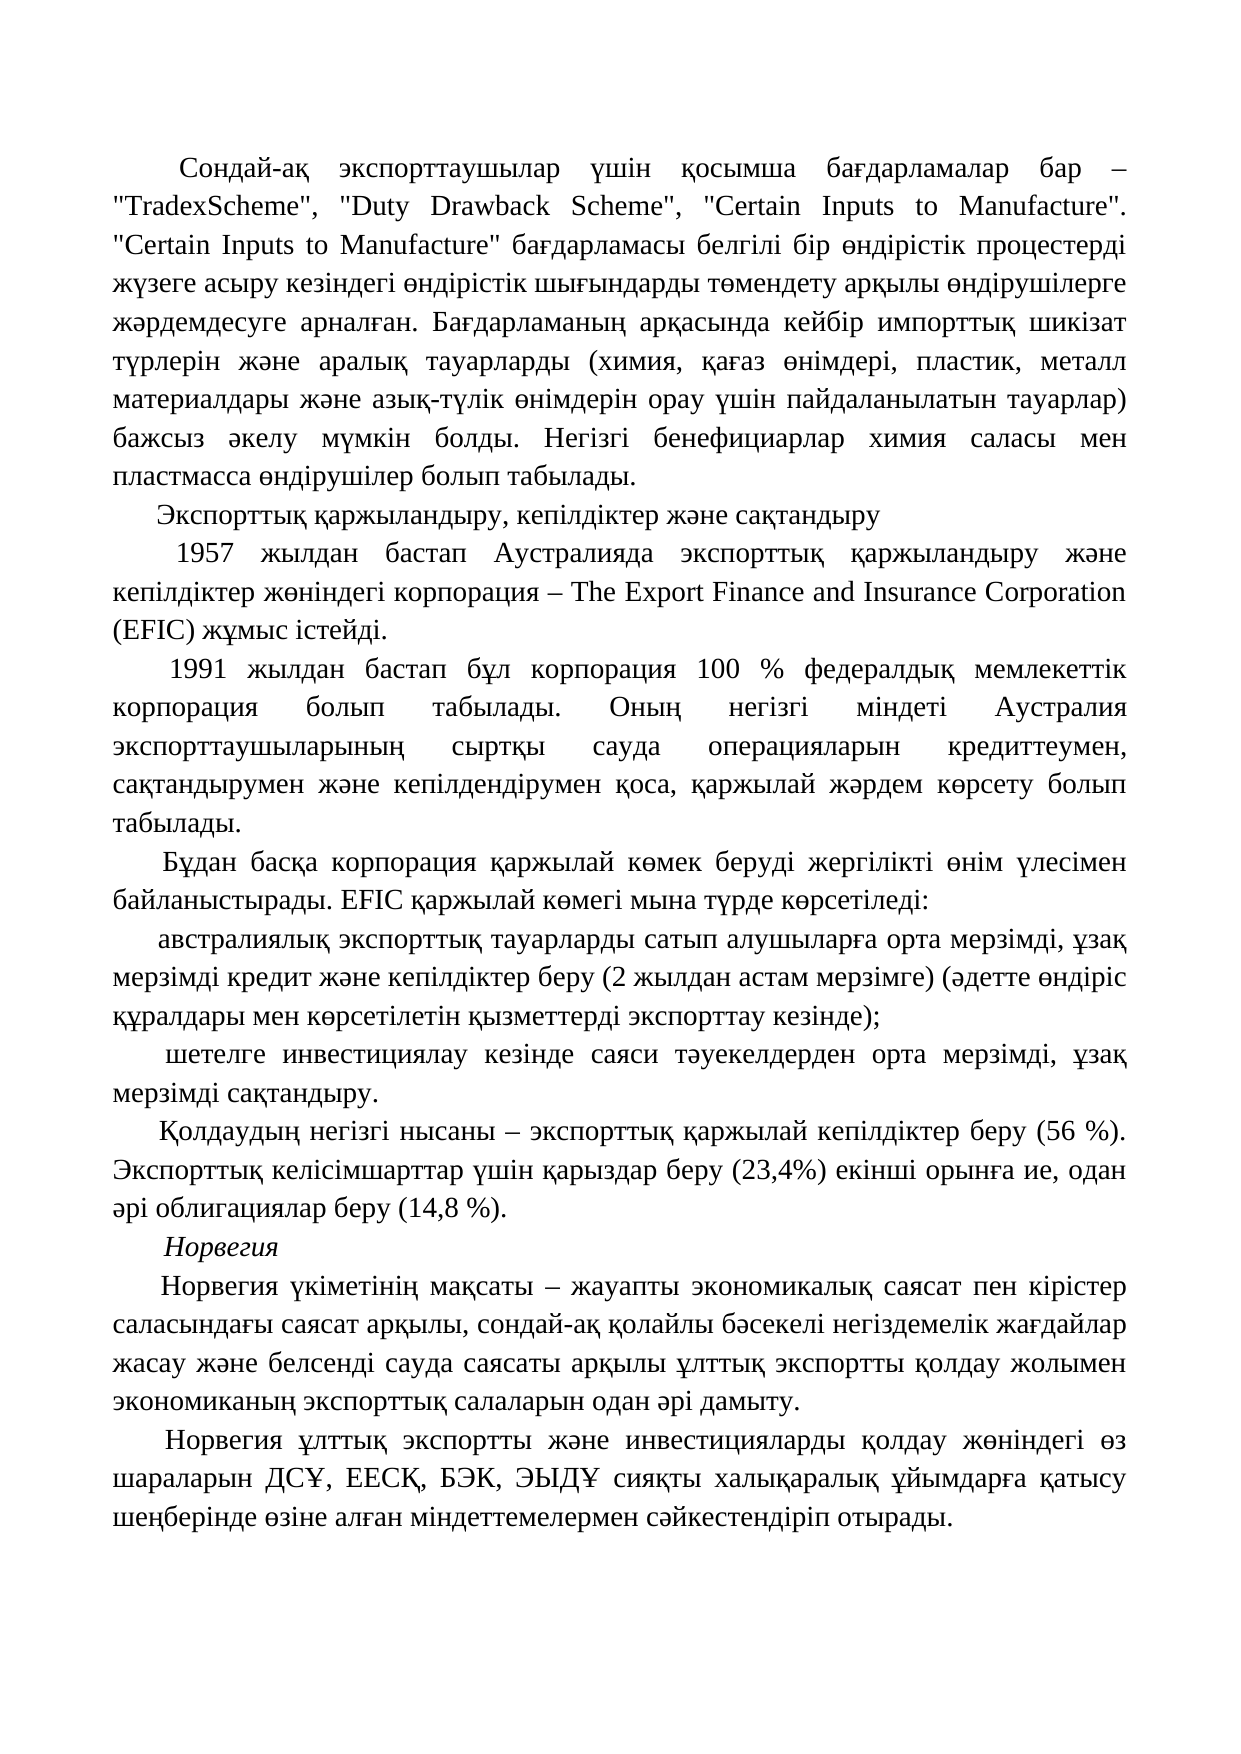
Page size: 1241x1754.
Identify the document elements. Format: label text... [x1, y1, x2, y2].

text Қолдаудың негізгі нысаны – экспорттық қаржылай кепілдіктер беру (56 %). Экспорттық келісімшарттар үшін қарыздар беру (23,4%) екінші орынға ие, одан әрі облигациялар беру (14,8 %). [112, 1113, 1128, 1224]
text Норвегия [112, 1229, 1128, 1263]
text шетелге инвестициялау кезінде саяси тәуекелдерден орта мерзімді, ұзақ мерзімді сақтандыру. [112, 1036, 1128, 1108]
text Сондай-ақ экспорттаушылар үшін қосымша бағдарламалар бар – "TradexScheme", "Duty Drawback Scheme", "Certain Inputs to Manufacture". "Certain Inputs to Manufacture" бағдарламасы белгілі бір өндірістік процестерді жүзеге асыру кезіндегі өндірістік шығындарды төмендету арқылы өндірушілерге жәрдемдесуге арналған. Бағдарламаның арқасында кейбір импорттық шикізат түрлерін және аралық тауарларды (химия, қағаз өнімдері, пластик, металл материалдары және азық-түлік өнімдерін орау үшін пайдаланылатын тауарлар) бажсыз әкелу мүмкін болды. Негізгі бенефициарлар химия саласы мен пластмасса өндірушілер болып табылады. [112, 150, 1128, 492]
text 1957 жылдан бастап Аустралияда экспорттық қаржыландыру және кепілдіктер жөніндегі корпорация – The Export Finance and Insurance Corporation (EFIC) жұмыс істейді. [112, 535, 1128, 646]
text Норвегия үкіметінің мақсаты – жауапты экономикалық саясат пен кірістер саласындағы саясат арқылы, сондай-ақ қолайлы бәсекелі негіздемелік жағдайлар жасау және белсенді сауда саясаты арқылы ұлттық экспортты қолдау жолымен экономиканың экспорттық салаларын одан әрі дамыту. [112, 1268, 1128, 1417]
text Экспорттық қаржыландыру, кепілдіктер және сақтандыру [112, 497, 1128, 530]
text австралиялық экспорттық тауарларды сатып алушыларға орта мерзімді, ұзақ мерзімді кредит және кепілдіктер беру (2 жылдан астам мерзімге) (әдетте өндіріс құралдары мен көрсетілетін қызметтерді экспорттау кезінде); [112, 921, 1128, 1031]
text Бұдан басқа корпорация қаржылай көмек беруді жергілікті өнім үлесімен байланыстырады. EFIC қаржылай көмегі мына түрде көрсетіледі: [112, 844, 1128, 916]
text 1991 жылдан бастап бұл корпорация 100 % федералдық мемлекеттік корпорация болып табылады. Оның негізгі міндеті Аустралия экспорттаушыларының сыртқы сауда операцияларын кредиттеумен, сақтандырумен және кепілдендірумен қоса, қаржылай жәрдем көрсету болып табылады. [112, 651, 1128, 839]
text Норвегия ұлттық экспортты және инвестицияларды қолдау жөніндегі өз шараларын ДСҰ, ЕЕСҚ, БЭК, ЭЫДҰ сияқты халықаралық ұйымдарға қатысу шеңберінде өзіне алған міндеттемелермен сәйкестендіріп отырады. [112, 1422, 1128, 1532]
